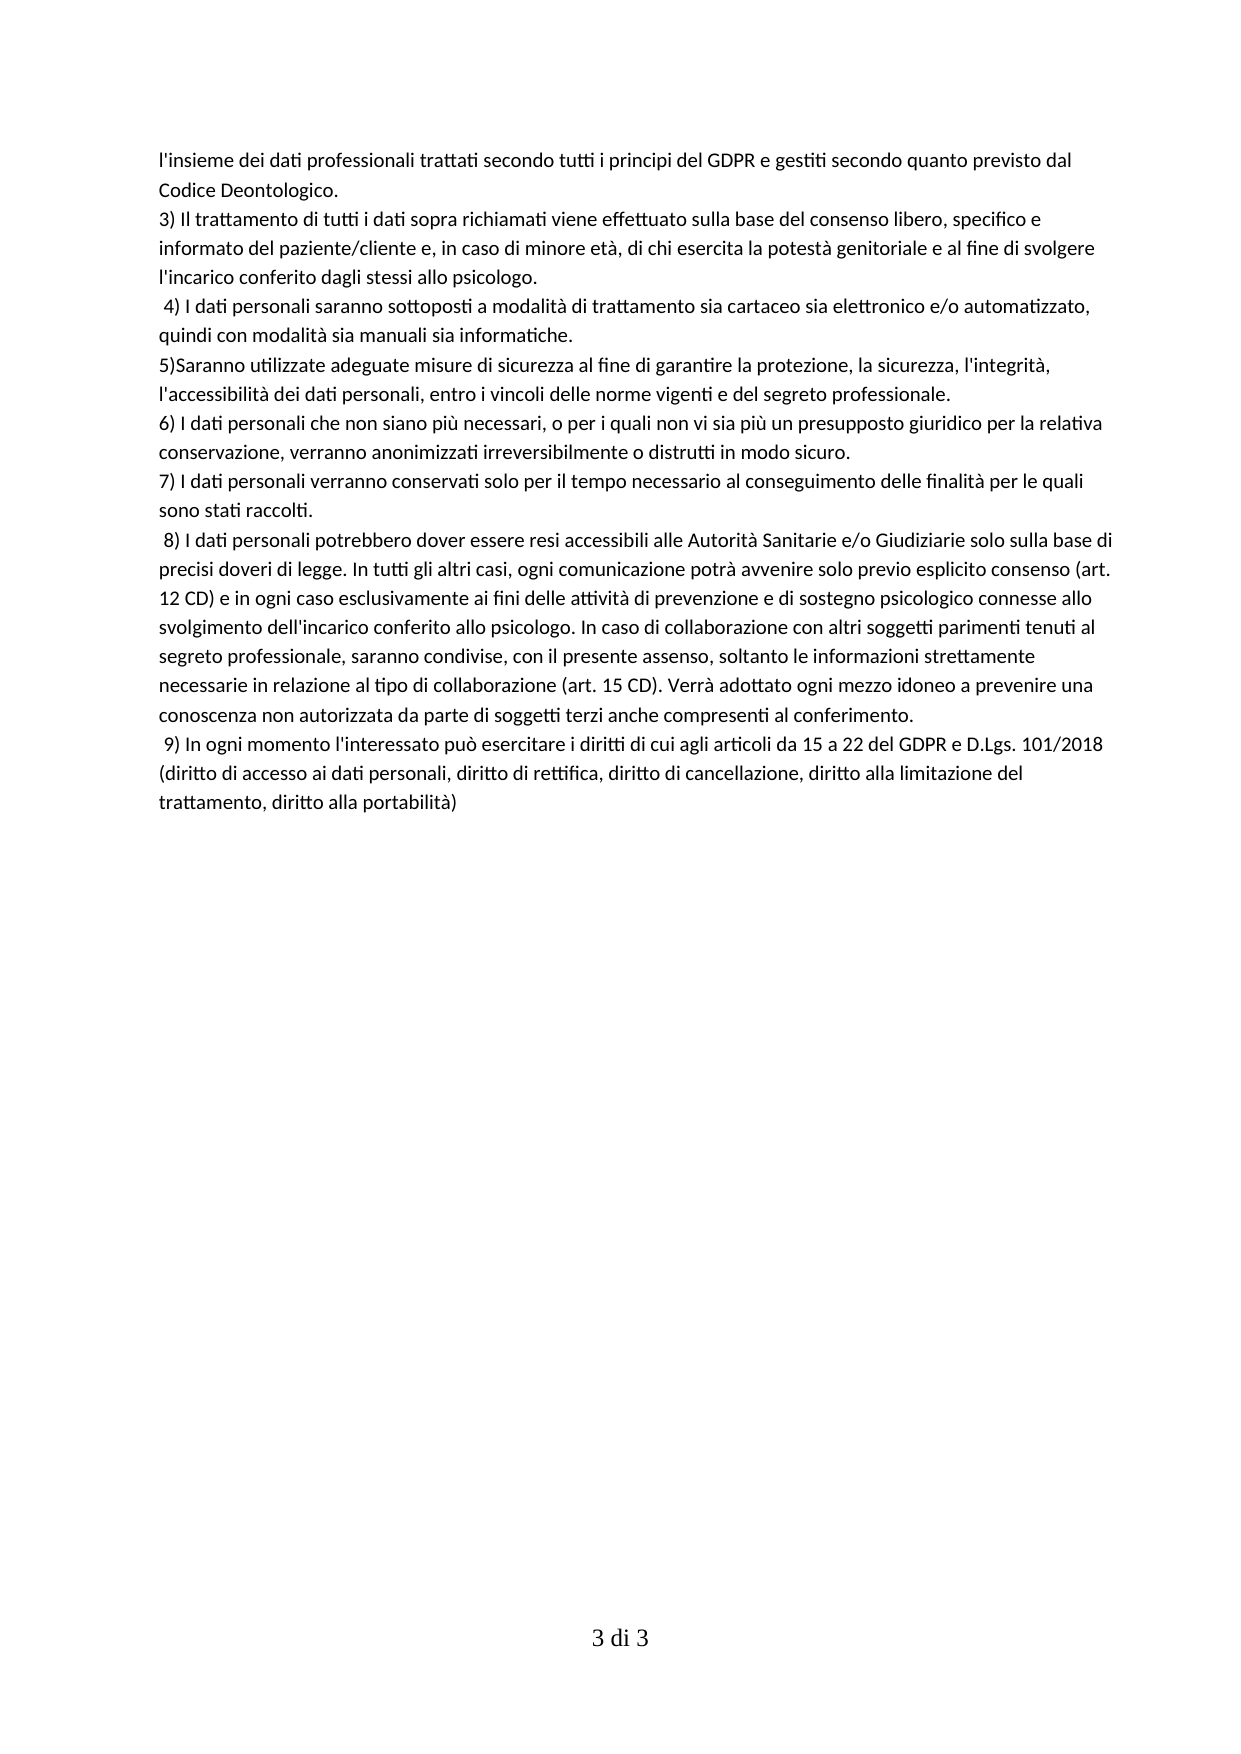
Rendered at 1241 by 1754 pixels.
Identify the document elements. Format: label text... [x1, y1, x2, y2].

list 9) In ogni momento l'interessato può esercitare i diritti di cui agli articoli da 15 a 22 del GDPR e D.Lgs. 101/2018 (diritto di accesso ai dati personali, diritto di rettifica, diritto di cancellazione, diritto alla limitazione del trattamento, diritto alla portabilità) [159, 731, 1122, 815]
list 4) I dati personali saranno sottoposti a modalità di trattamento sia cartaceo sia elettronico e/o automatizzato, quindi con modalità sia manuali sia informatiche. [159, 293, 1122, 348]
list 8) I dati personali potrebbero dover essere resi accessibili alle Autorità Sanitarie e/o Giudiziarie solo sulla base di precisi doveri di legge. In tutti gli altri casi, ogni comunicazione potrà avvenire solo previo esplicito consenso (art. 12 CD) e in ogni caso esclusivamente ai fini delle attività di prevenzione e di sostegno psicologico connesse allo svolgimento dell'incarico conferito allo psicologo. In caso di collaborazione con altri soggetti parimenti tenuti al segreto professionale, saranno condivise, con il presente assenso, soltanto le informazioni strettamente necessarie in relazione al tipo di collaborazione (art. 15 CD). Verrà adottato ogni mezzo idoneo a prevenire una conoscenza non autorizzata da parte di soggetti terzi anche compresenti al conferimento. [159, 527, 1122, 727]
list 6) I dati personali che non siano più necessari, o per i quali non vi sia più un presupposto giuridico per la relativa conservazione, verranno anonimizzati irreversibilmente o distrutti in modo sicuro. [159, 410, 1122, 465]
list 3) Il trattamento di tutti i dati sopra richiamati viene effettuato sulla base del consenso libero, specifico e informato del paziente/cliente e, in caso di minore età, di chi esercita la potestà genitoriale e al fine di svolgere l'incarico conferito dagli stessi allo psicologo. [159, 206, 1122, 290]
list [159, 148, 1122, 202]
list 5)Saranno utilizzate adeguate misure di sicurezza al fine di garantire la protezione, la sicurezza, l'integrità, l'accessibilità dei dati personali, entro i vincoli delle norme vigenti e del segreto professionale. [159, 352, 1122, 406]
list 7) I dati personali verranno conservati solo per il tempo necessario al conseguimento delle finalità per le quali sono stati raccolti. [159, 468, 1122, 523]
